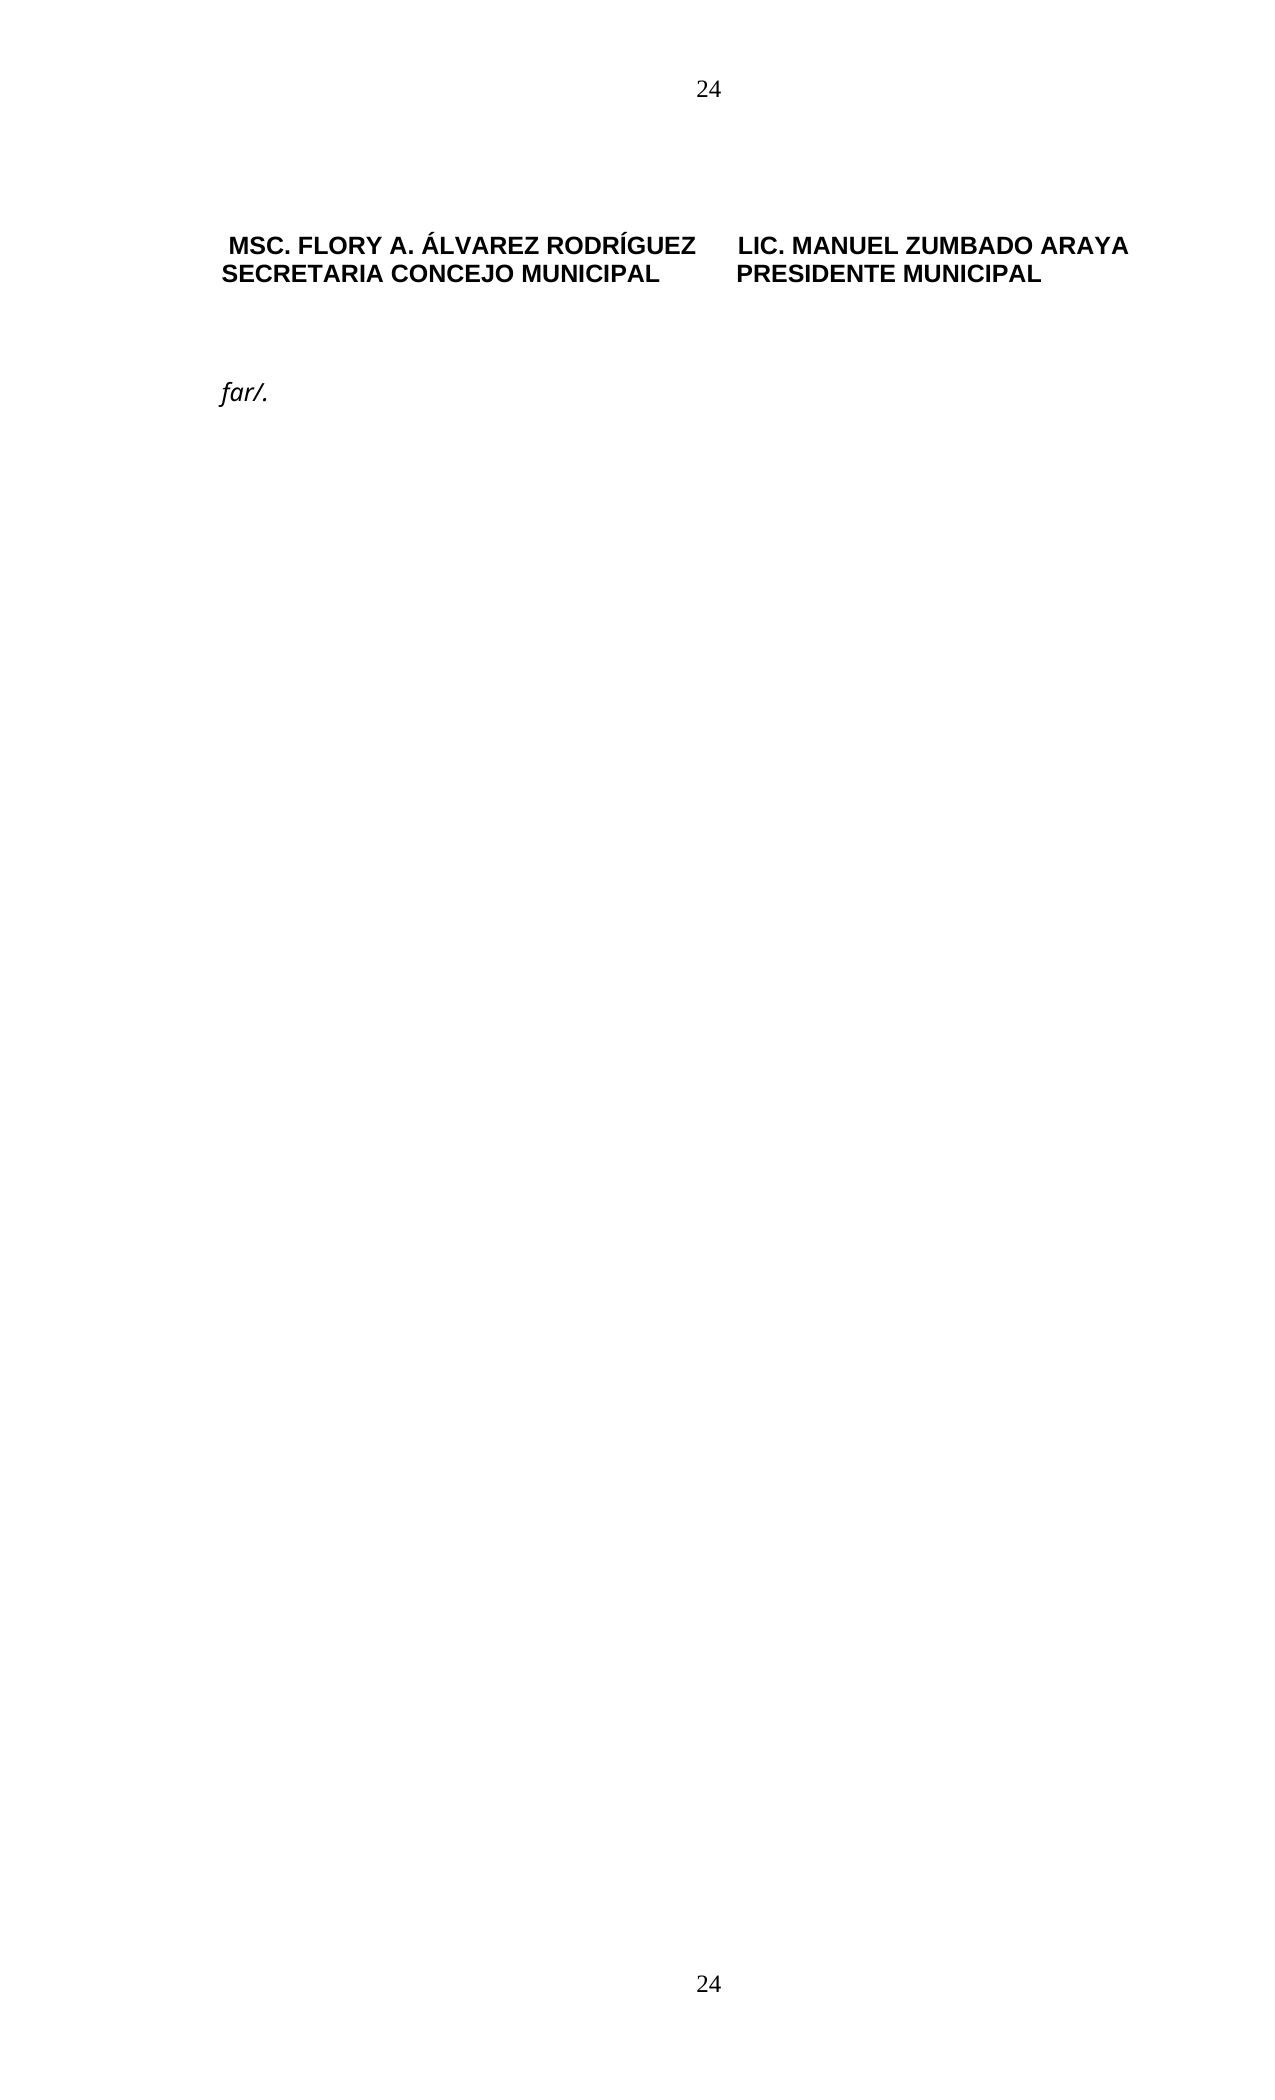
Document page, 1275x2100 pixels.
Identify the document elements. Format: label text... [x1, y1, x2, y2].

text SECRETARIA CONCEJO MUNICIPAL PRESIDENTE MUNICIPAL [221, 259, 1196, 288]
text MSC. FLORY A. ÁLVAREZ RODRÍGUEZ LIC. MANUEL ZUMBADO ARAYA [221, 231, 1196, 259]
text far/. [221, 374, 1196, 408]
